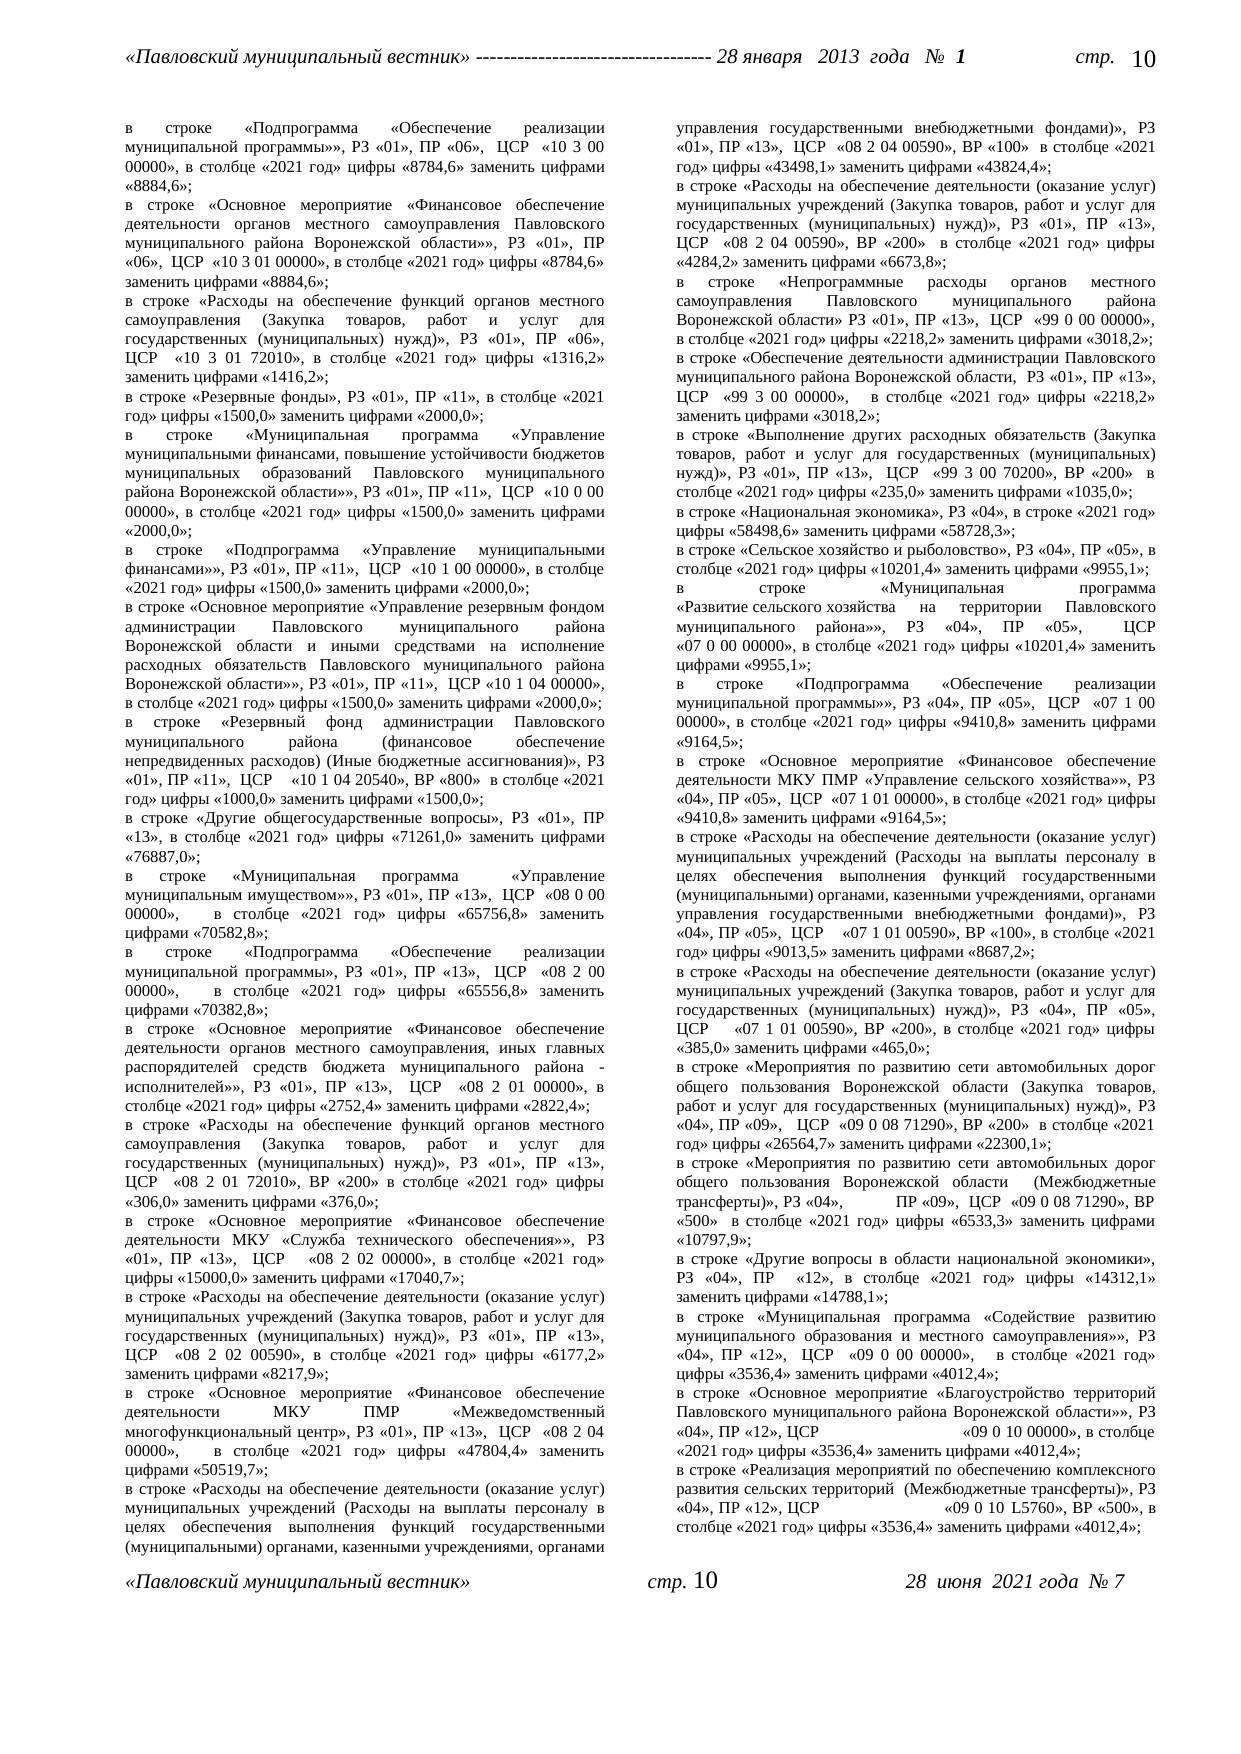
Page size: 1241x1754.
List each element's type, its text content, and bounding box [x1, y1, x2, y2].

text в строке «Подпрограмма «Обеспечение реализации муниципальной программы»», РЗ «01», ПР «06», ЦСР «10 3 00 00000», в столбце «2021 год» цифры «8784,6» заменить цифрами «8884,6»; [125, 118, 605, 195]
text в строке «Реализация мероприятий по обеспечению комплексного развития сельских территорий (Межбюджетные трансферты)», РЗ «04», ПР «12», ЦСР «09 0 10 L5760», ВР «500», в столбце «2021 год» цифры «3536,4» заменить цифрами «4012,4»; [676, 1460, 1156, 1536]
text в строке «Другие вопросы в области национальной экономики», РЗ «04», ПР «12», в столбце «2021 год» цифры «14312,1» заменить цифрами «14788,1»; [676, 1249, 1156, 1306]
text в строке «Выполнение других расходных обязательств (Закупка товаров, работ и услуг для государственных (муниципальных) нужд)», РЗ «01», ПР «13», ЦСР «99 3 00 70200», ВР «200» в столбце «2021 год» цифры «235,0» заменить цифрами «1035,0»; [676, 425, 1156, 501]
text в строке «Расходы на обеспечение функций органов местного самоуправления (Закупка товаров, работ и услуг для государственных (муниципальных) нужд)», РЗ «01», ПР «06», ЦСР «10 3 01 72010», в столбце «2021 год» цифры «1316,2» заменить цифрами «1416,2»; [125, 291, 605, 386]
text в строке «Расходы на обеспечение деятельности (оказание услуг) муниципальных учреждений (Расходы на выплаты персоналу в целях обеспечения выполнения функций государственными (муниципальными) органами, казенными учреждениями, органами управления государственными внебюджетными фондами)», РЗ «01», ПР «13», ЦСР «08 2 04 00590», ВР «100» в столбце «2021 год» цифры «43498,1» заменить цифрами «43824,4»; [125, 1479, 605, 1556]
text в строке «Муниципальная программа «Содействие развитию муниципального образования и местного самоуправления»», РЗ «04», ПР «12», ЦСР «09 0 00 00000», в столбце «2021 год» цифры «3536,4» заменить цифрами «4012,4»; [676, 1306, 1156, 1383]
text в строке «Муниципальная программа «Развитие сельского хозяйства на территории Павловского муниципального района»», РЗ «04», ПР «05», ЦСР «07 0 00 00000», в столбце «2021 год» цифры «10201,4» заменить цифрами «9955,1»; [676, 578, 1156, 674]
text в строке «Расходы на обеспечение функций органов местного самоуправления (Закупка товаров, работ и услуг для государственных (муниципальных) нужд)», РЗ «01», ПР «13», ЦСР «08 2 01 72010», ВР «200» в столбце «2021 год» цифры «306,0» заменить цифрами «376,0»; [125, 1115, 605, 1211]
text в строке «Муниципальная программа «Управление муниципальным имуществом»», РЗ «01», ПР «13», ЦСР «08 0 00 00000», в столбце «2021 год» цифры «65756,8» заменить цифрами «70582,8»; [125, 866, 605, 942]
text в строке «Основное мероприятие «Финансовое обеспечение деятельности органов местного самоуправления, иных главных распорядителей средств бюджета муниципального района - исполнителей»», РЗ «01», ПР «13», ЦСР «08 2 01 00000», в столбце «2021 год» цифры «2752,4» заменить цифрами «2822,4»; [125, 1019, 605, 1115]
text в строке «Основное мероприятие «Финансовое обеспечение деятельности МКУ «Служба технического обеспечения»», РЗ «01», ПР «13», ЦСР «08 2 02 00000», в столбце «2021 год» цифры «15000,0» заменить цифрами «17040,7»; [125, 1211, 605, 1287]
text в строке «Расходы на обеспечение деятельности (оказание услуг) муниципальных учреждений (Закупка товаров, работ и услуг для государственных (муниципальных) нужд)», РЗ «01», ПР «13», ЦСР «08 2 02 00590», в столбце «2021 год» цифры «6177,2» заменить цифрами «8217,9»; [125, 1287, 605, 1383]
text в строке «Подпрограмма «Управление муниципальными финансами»», РЗ «01», ПР «11», ЦСР «10 1 00 00000», в столбце «2021 год» цифры «1500,0» заменить цифрами «2000,0»; [125, 540, 605, 597]
text в строке «Подпрограмма «Обеспечение реализации муниципальной программы», РЗ «01», ПР «13», ЦСР «08 2 00 00000», в столбце «2021 год» цифры «65556,8» заменить цифрами «70382,8»; [125, 942, 605, 1019]
text в строке «Другие общегосударственные вопросы», РЗ «01», ПР «13», в столбце «2021 год» цифры «71261,0» заменить цифрами «76887,0»; [125, 808, 605, 866]
text в строке «Основное мероприятие «Управление резервным фондом администрации Павловского муниципального района Воронежской области и иными средствами на исполнение расходных обязательств Павловского муниципального района Воронежской области»», РЗ «01», ПР «11», ЦСР «10 1 04 00000», в столбце «2021 год» цифры «1500,0» заменить цифрами «2000,0»; [125, 597, 605, 712]
text в строке «Резервный фонд администрации Павловского муниципального района (финансовое обеспечение непредвиденных расходов) (Иные бюджетные ассигнования)», РЗ «01», ПР «11», ЦСР «10 1 04 20540», ВР «800» в столбце «2021 год» цифры «1000,0» заменить цифрами «1500,0»; [125, 712, 605, 808]
text в строке «Обеспечение деятельности администрации Павловского муниципального района Воронежской области, РЗ «01», ПР «13», ЦСР «99 3 00 00000», в столбце «2021 год» цифры «2218,2» заменить цифрами «3018,2»; [676, 348, 1156, 425]
text в строке «Мероприятия по развитию сети автомобильных дорог общего пользования Воронежской области (Межбюджетные трансферты)», РЗ «04», ПР «09», ЦСР «09 0 08 71290», ВР «500» в столбце «2021 год» цифры «6533,3» заменить цифрами «10797,9»; [676, 1153, 1156, 1249]
text в строке «Расходы на обеспечение деятельности (оказание услуг) муниципальных учреждений (Расходы на выплаты персоналу в целях обеспечения выполнения функций государственными (муниципальными) органами, казенными учреждениями, органами управления государственными внебюджетными фондами)», РЗ «01», ПР «13», ЦСР «08 2 04 00590», ВР «100» в столбце «2021 год» цифры «43498,1» заменить цифрами «43824,4»; [676, 118, 1156, 176]
text в строке «Основное мероприятие «Финансовое обеспечение деятельности МКУ ПМР «Управление сельского хозяйства»», РЗ «04», ПР «05», ЦСР «07 1 01 00000», в столбце «2021 год» цифры «9410,8» заменить цифрами «9164,5»; [676, 751, 1156, 827]
text в строке «Расходы на обеспечение деятельности (оказание услуг) муниципальных учреждений (Расходы на выплаты персоналу в целях обеспечения выполнения функций государственными (муниципальными) органами, казенными учреждениями, органами управления государственными внебюджетными фондами)», РЗ «04», ПР «05», ЦСР «07 1 01 00590», ВР «100», в столбце «2021 год» цифры «9013,5» заменить цифрами «8687,2»; [676, 827, 1156, 961]
text в строке «Сельское хозяйство и рыболовство», РЗ «04», ПР «05», в столбце «2021 год» цифры «10201,4» заменить цифрами «9955,1»; [676, 540, 1156, 578]
text в строке «Мероприятия по развитию сети автомобильных дорог общего пользования Воронежской области (Закупка товаров, работ и услуг для государственных (муниципальных) нужд)», РЗ «04», ПР «09», ЦСР «09 0 08 71290», ВР «200» в столбце «2021 год» цифры «26564,7» заменить цифрами «22300,1»; [676, 1057, 1156, 1153]
text в строке «Непрограммные расходы органов местного самоуправления Павловского муниципального района Воронежской области» РЗ «01», ПР «13», ЦСР «99 0 00 00000», в столбце «2021 год» цифры «2218,2» заменить цифрами «3018,2»; [676, 271, 1156, 348]
text в строке «Резервные фонды», РЗ «01», ПР «11», в столбце «2021 год» цифры «1500,0» заменить цифрами «2000,0»; [125, 386, 605, 425]
text в строке «Подпрограмма «Обеспечение реализации муниципальной программы»», РЗ «04», ПР «05», ЦСР «07 1 00 00000», в столбце «2021 год» цифры «9410,8» заменить цифрами «9164,5»; [676, 674, 1156, 751]
text в строке «Расходы на обеспечение деятельности (оказание услуг) муниципальных учреждений (Закупка товаров, работ и услуг для государственных (муниципальных) нужд)», РЗ «01», ПР «13», ЦСР «08 2 04 00590», ВР «200» в столбце «2021 год» цифры «4284,2» заменить цифрами «6673,8»; [676, 176, 1156, 271]
text в строке «Муниципальная программа «Управление муниципальными финансами, повышение устойчивости бюджетов муниципальных образований Павловского муниципального района Воронежской области»», РЗ «01», ПР «11», ЦСР «10 0 00 00000», в столбце «2021 год» цифры «1500,0» заменить цифрами «2000,0»; [125, 425, 605, 540]
text в строке «Расходы на обеспечение деятельности (оказание услуг) муниципальных учреждений (Закупка товаров, работ и услуг для государственных (муниципальных) нужд)», РЗ «04», ПР «05», ЦСР «07 1 01 00590», ВР «200», в столбце «2021 год» цифры «385,0» заменить цифрами «465,0»; [676, 961, 1156, 1057]
text в строке «Основное мероприятие «Финансовое обеспечение деятельности МКУ ПМР «Межведомственный многофункциональный центр», РЗ «01», ПР «13», ЦСР «08 2 04 00000», в столбце «2021 год» цифры «47804,4» заменить цифрами «50519,7»; [125, 1383, 605, 1479]
text в строке «Национальная экономика», РЗ «04», в строке «2021 год» цифры «58498,6» заменить цифрами «58728,3»; [676, 501, 1156, 540]
text в строке «Основное мероприятие «Финансовое обеспечение деятельности органов местного самоуправления Павловского муниципального района Воронежской области»», РЗ «01», ПР «06», ЦСР «10 3 01 00000», в столбце «2021 год» цифры «8784,6» заменить цифрами «8884,6»; [125, 195, 605, 291]
text в строке «Основное мероприятие «Благоустройство территорий Павловского муниципального района Воронежской области»», РЗ «04», ПР «12», ЦСР «09 0 10 00000», в столбце «2021 год» цифры «3536,4» заменить цифрами «4012,4»; [676, 1383, 1156, 1460]
